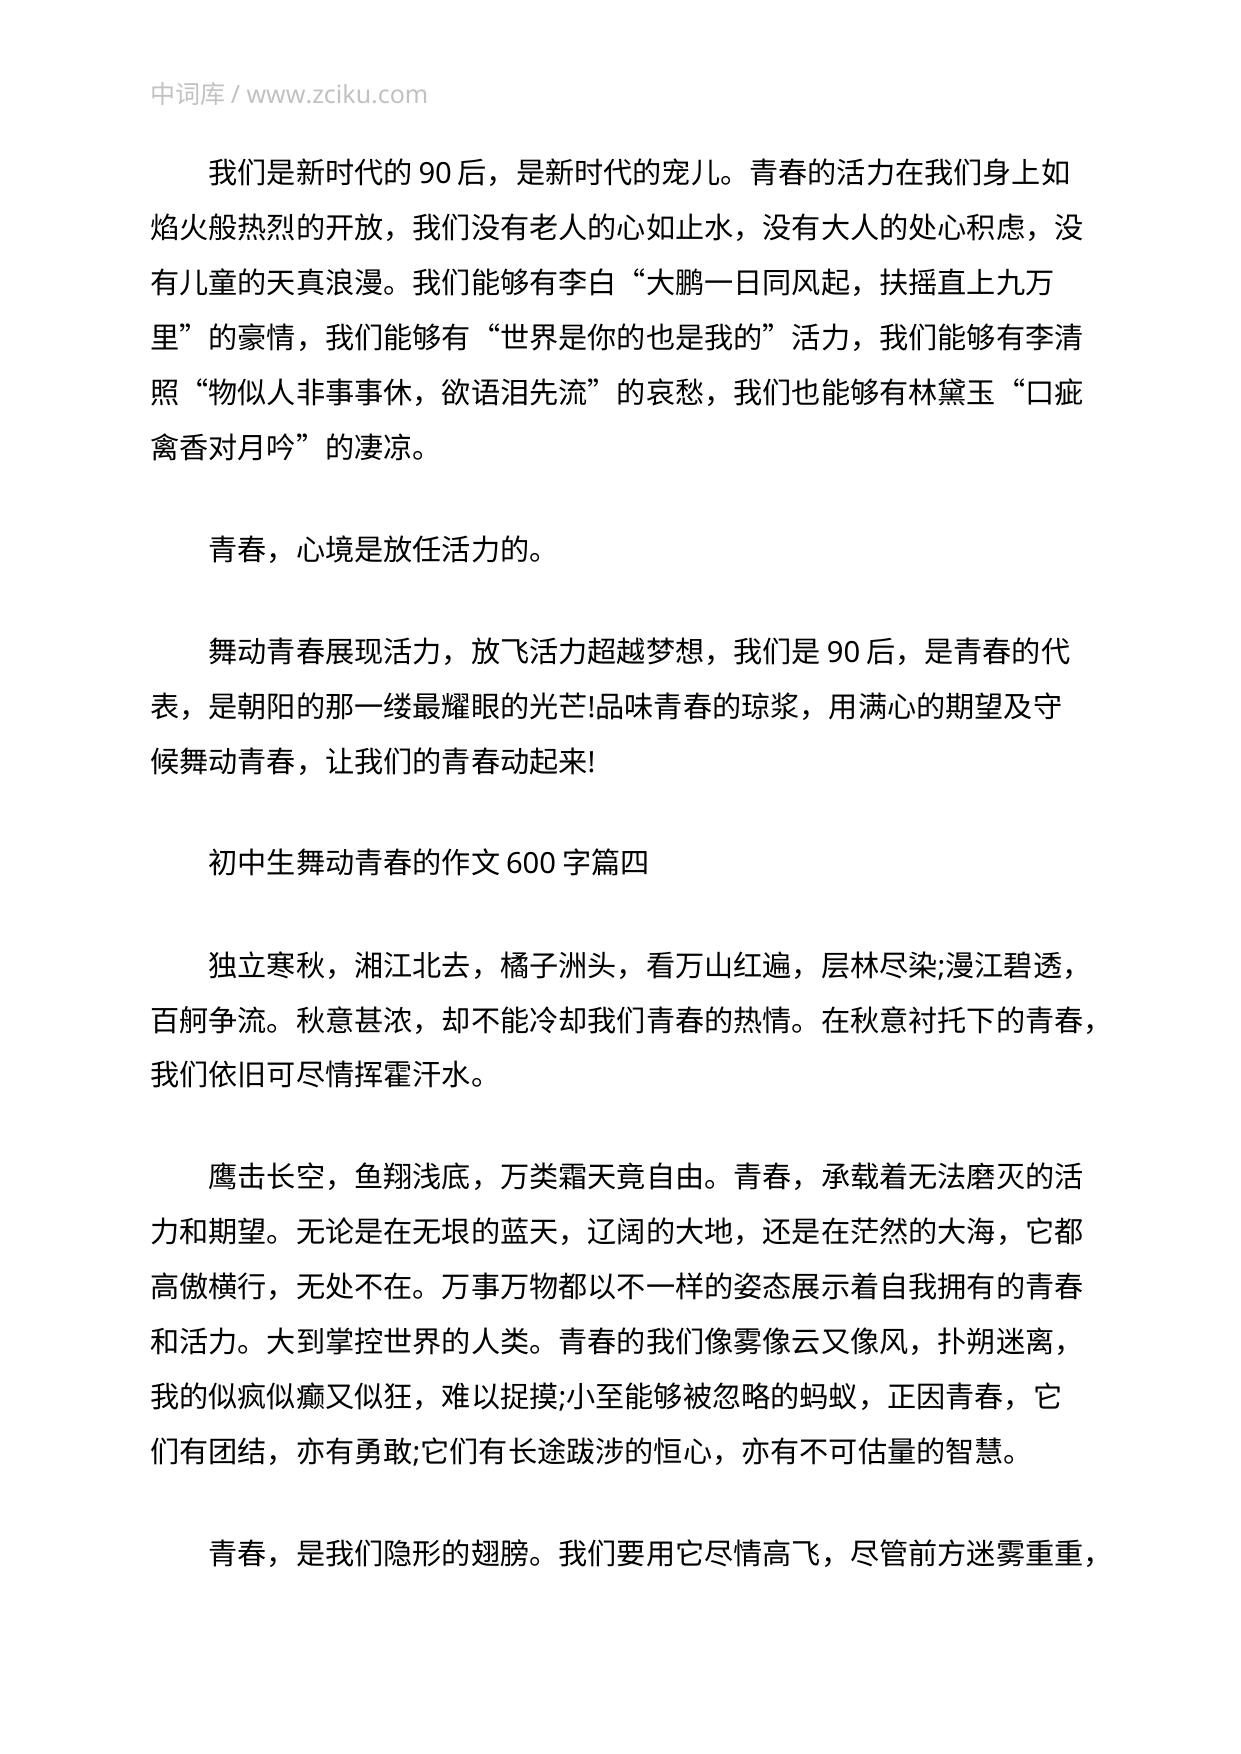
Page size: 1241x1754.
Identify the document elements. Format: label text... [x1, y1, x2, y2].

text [150, 1530, 1090, 1573]
text 鹰击长空，鱼翔浅底，万类霜天竟自由。青春，承载着无法磨灭的活力和期望。无论是在无垠的蓝天，辽阔的大地，还是在茫然的大海，它都高傲横行，无处不在。万事万物都以不一样的姿态展示着自我拥有的青春和活力。大到掌控世界的人类。青春的我们像雾像云又像风，扑朔迷离，我的似疯似癫又似狂，难以捉摸;小至能够被忽略的蚂蚁，正因青春，它们有团结，亦有勇敢;它们有长途跋涉的恒心，亦有不可估量的智慧。 [150, 1154, 1090, 1471]
text 我们是新时代的90后，是新时代的宠儿。青春的活力在我们身上如焰火般热烈的开放，我们没有老人的心如止水，没有大人的处心积虑，没有儿童的天真浪漫。我们能够有李白“大鹏一日同风起，扶摇直上九万里”的豪情，我们能够有“世界是你的也是我的”活力，我们能够有李清照“物似人非事事休，欲语泪先流”的哀愁，我们也能够有林黛玉“口疵禽香对月吟”的凄凉。 [150, 150, 1090, 467]
text 独立寒秋，湘江北去，橘子洲头，看万山红遍，层林尽染;漫江碧透，百舸争流。秋意甚浓，却不能冷却我们青春的热情。在秋意衬托下的青春，我们依旧可尽情挥霍汗水。 [150, 942, 1090, 1094]
text 舞动青春展现活力，放飞活力超越梦想，我们是90后，是青春的代表，是朝阳的那一缕最耀眼的光芒!品味青春的琼浆，用满心的期望及守候舞动青春，让我们的青春动起来! [150, 628, 1090, 781]
text 青春，心境是放任活力的。 [150, 526, 1090, 569]
text 初中生舞动青春的作文600字篇四 [150, 840, 1090, 882]
